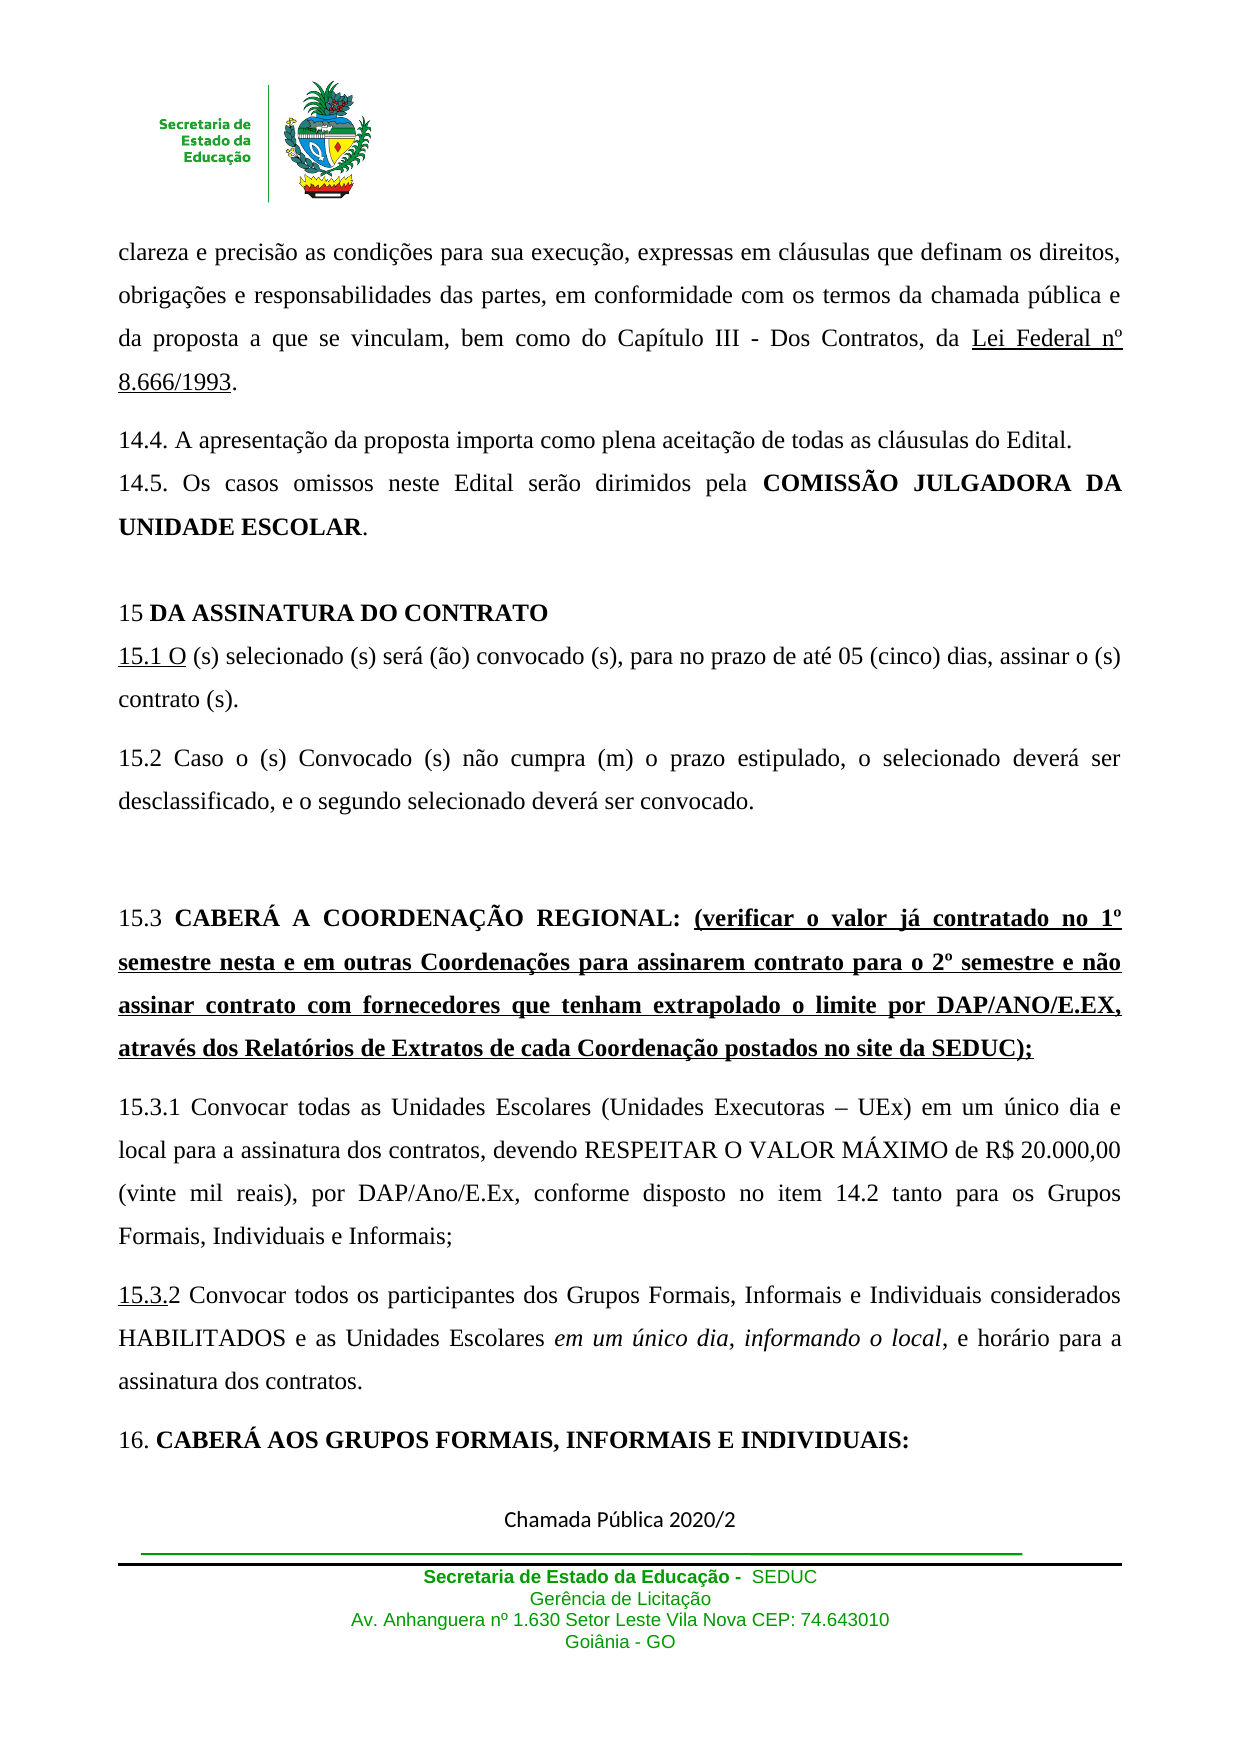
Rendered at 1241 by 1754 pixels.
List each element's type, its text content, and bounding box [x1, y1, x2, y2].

text 15.2 Caso o (s) Convocado (s) não cumpra (m) o prazo estipulado, o selecionado deverá ser desclassificado, e o segundo selecionado deverá ser convocado. [118, 743, 1122, 815]
text 14.4. A apresentação da proposta importa como plena aceitação de todas as cláusulas do Edital. [118, 425, 1122, 454]
text 15.3.1 Convocar todas as Unidades Escolares (Unidades Executoras – UEx) em um único dia e local para a assinatura dos contratos, devendo RESPEITAR O VALOR MÁXIMO de R$ 20.000,00 (vinte mil reais), por DAP/Ano/E.Ex, conforme disposto no item 14.2 tanto para os Grupos Formais, Individuais e Informais; [118, 1092, 1122, 1250]
text 14.5. Os casos omissos neste Edital serão dirimidos pela COMISSÃO JULGADORA DA UNIDADE ESCOLAR. [118, 468, 1122, 540]
text 15.3 CABERÁ A COORDENAÇÃO REGIONAL: (verificar o valor já contratado no 1º semestre nesta e em outras Coordenações para assinarem contrato para o 2º semestre e não assinar contrato com fornecedores que tenham extrapolado o limite por DAP/ANO/E.EX, através dos Relatórios de Extratos de cada Coordenação postados no site da SEDUC); [118, 1016, 1122, 1062]
text 15.3.2 Convocar todos os participantes dos Grupos Formais, Informais e Individuais considerados HABILITADOS e as Unidades Escolares em um único dia, informando o local, e horário para a assinatura dos contratos. [118, 1280, 1122, 1395]
text 15.3 CABERÁ A COORDENAÇÃO REGIONAL: (verificar o valor já contratado no 1º semestre nesta e em outras Coordenações para assinarem contrato para o 2º semestre e não assinar contrato com fornecedores que tenham extrapolado o limite por DAP/ANO/E.EX, através dos Relatórios de Extratos de cada Coordenação postados no site da SEDUC); [118, 973, 1122, 1015]
text 16. CABERÁ AOS GRUPOS FORMAIS, INFORMAIS E INDIVIDUAIS: [118, 1425, 1122, 1453]
text 15.3 CABERÁ A COORDENAÇÃO REGIONAL: (verificar o valor já contratado no 1º semestre nesta e em outras Coordenações para assinarem contrato para o 2º semestre e não assinar contrato com fornecedores que tenham extrapolado o limite por DAP/ANO/E.EX, através dos Relatórios de Extratos de cada Coordenação postados no site da SEDUC); [118, 903, 1122, 972]
text 15 DA ASSINATURA DO CONTRATO [118, 598, 1122, 627]
picture [118, 73, 412, 210]
text 15.1 O (s) selecionado (s) será (ão) convocado (s), para no prazo de até 05 (cinco) dias, assinar o (s) contrato (s). [118, 641, 1122, 713]
